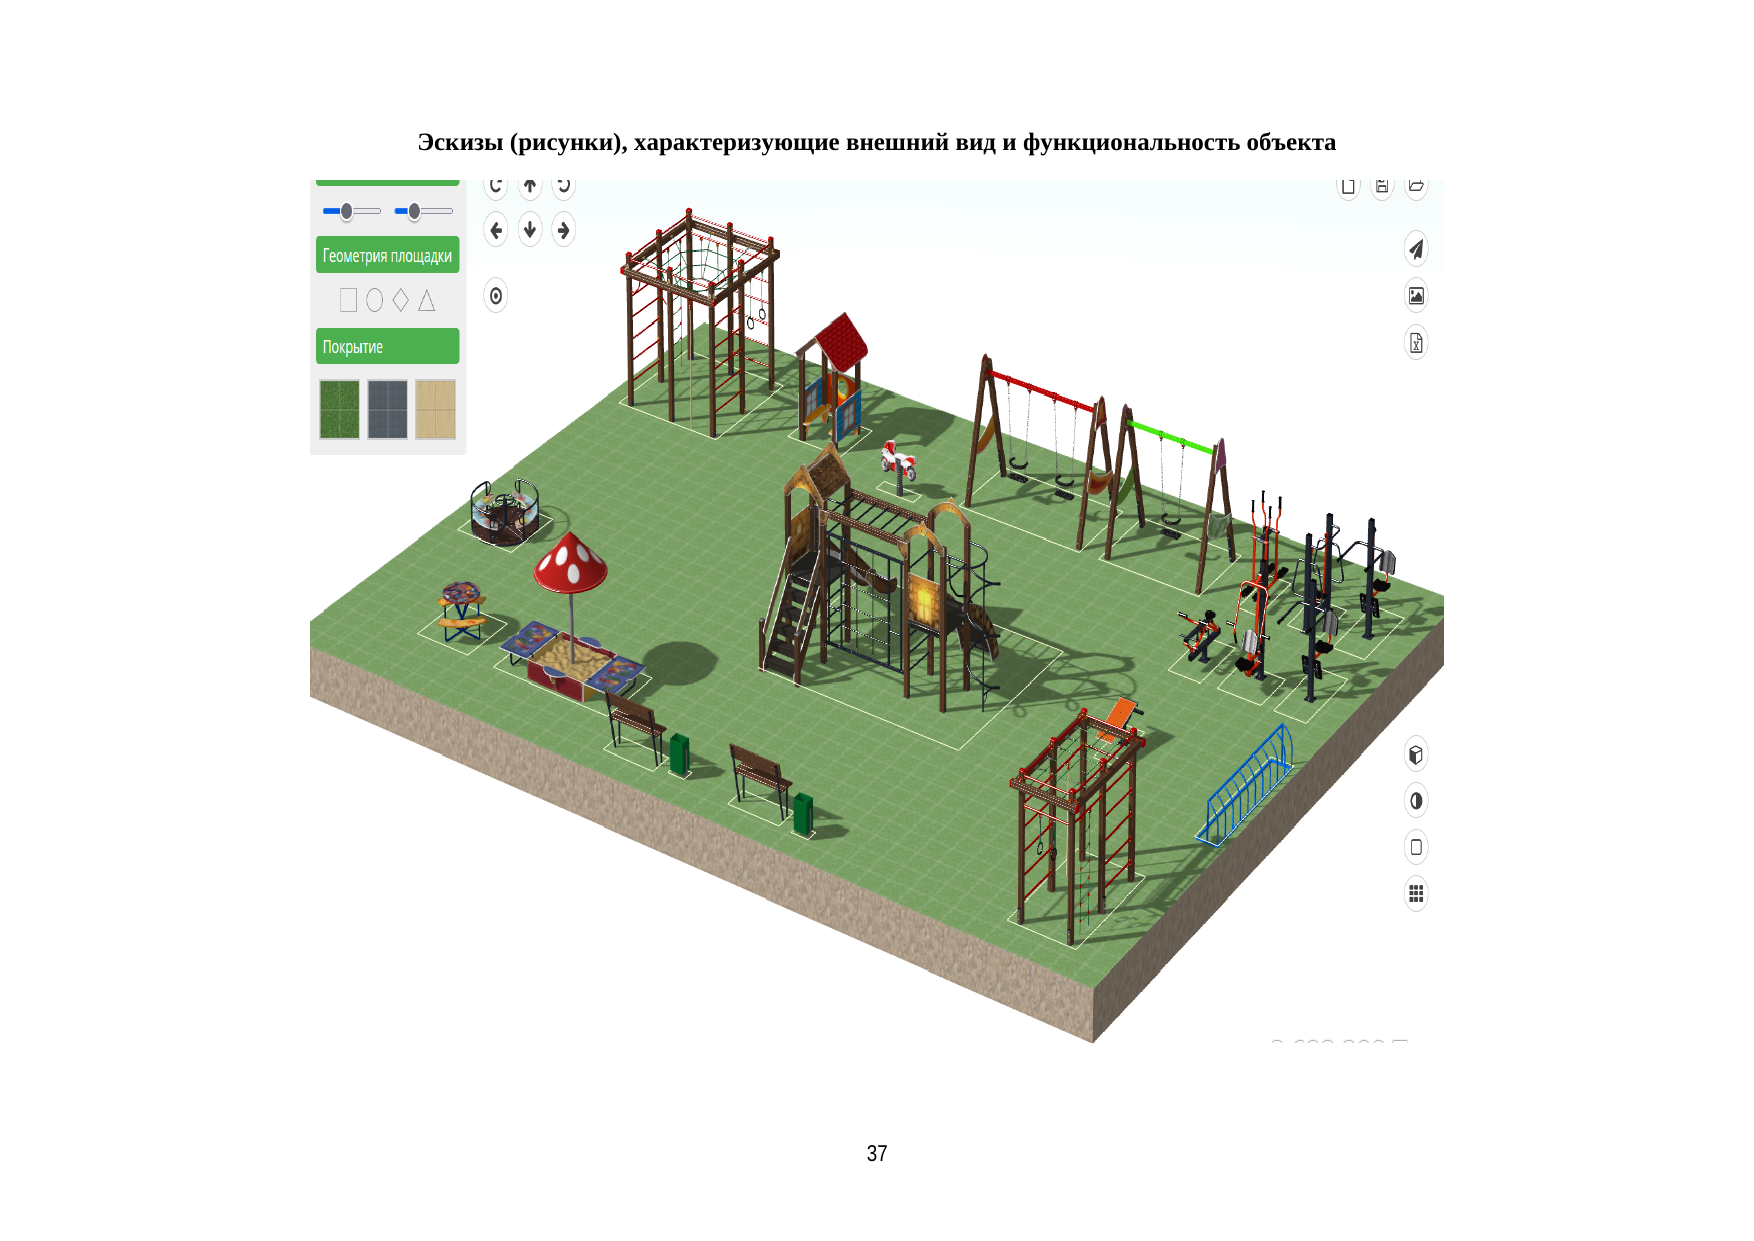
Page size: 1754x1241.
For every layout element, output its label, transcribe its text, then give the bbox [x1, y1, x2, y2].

picture [310, 180, 1444, 1043]
text Эскизы (рисунки), характеризующие внешний вид и функциональность объекта [118, 127, 1636, 156]
